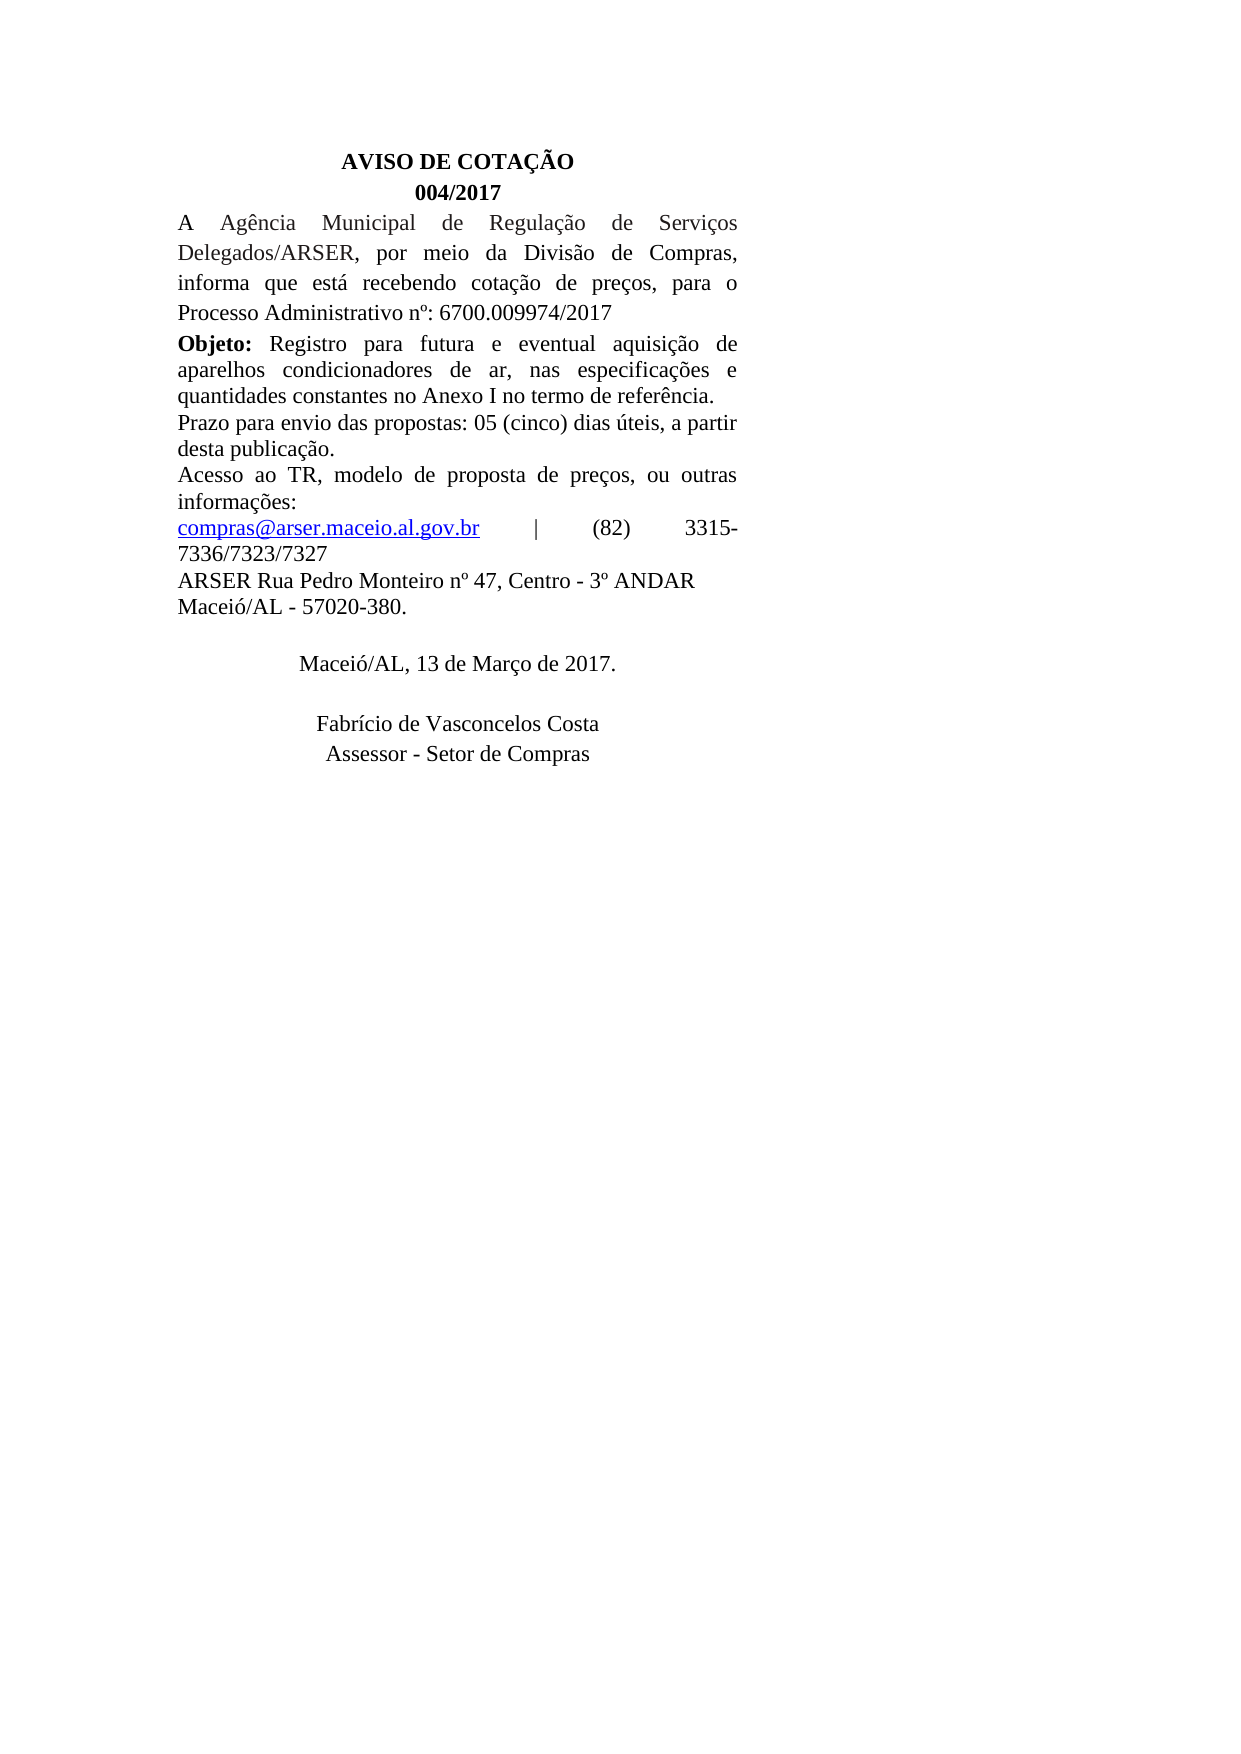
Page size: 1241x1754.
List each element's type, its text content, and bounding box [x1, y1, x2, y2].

text Maceió/AL - 57020-380. [177, 593, 738, 619]
list Acesso ao TR, modelo de proposta de preços, ou outras informações: [177, 461, 738, 514]
text Fabrício de Vasconcelos Costa [177, 710, 738, 736]
list Prazo para envio das propostas: 05 (cinco) dias úteis, a partir desta publicação. [177, 409, 738, 461]
text 004/2017 [177, 178, 738, 205]
text Assessor - Setor de Compras [177, 740, 738, 767]
text AVISO DE COTAÇÃO [177, 148, 738, 175]
text ARSER Rua Pedro Monteiro nº 47, Centro - 3º ANDAR [177, 567, 738, 593]
list compras@arser.maceio.al.gov.br | (82) 3315-7336/7323/7327 [177, 514, 738, 567]
text A Agência Municipal de Regulação de Serviços Delegados/ARSER, por meio da Divisão de Compras, informa que está recebendo cotação de preços, para o Processo Administrativo nº: 6700.009974/2017 [177, 209, 738, 326]
text Maceió/AL, 13 de Março de 2017. [177, 650, 738, 676]
text Objeto: Registro para futura e eventual aquisição de aparelhos condicionadores de ar, nas especificações e quantidades constantes no Anexo I no termo de referência. [177, 329, 738, 409]
